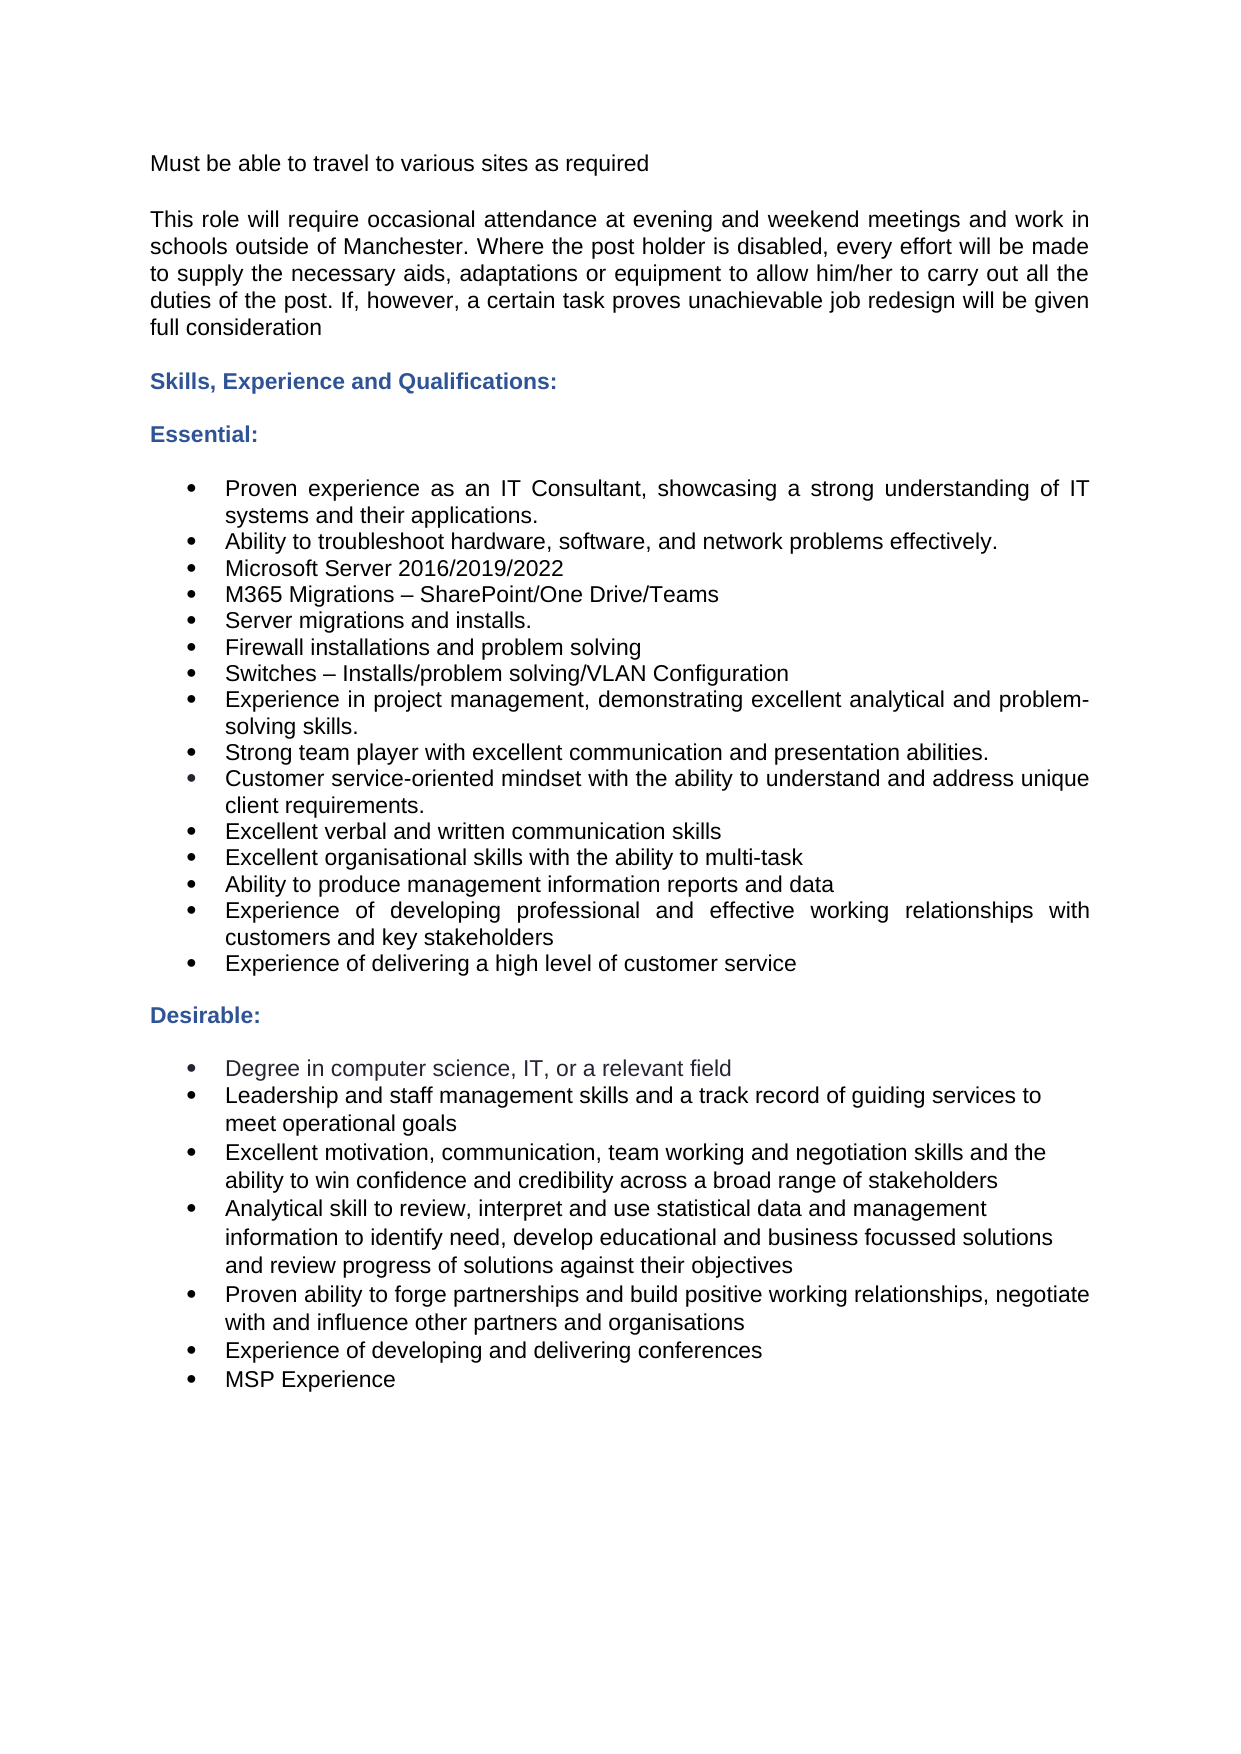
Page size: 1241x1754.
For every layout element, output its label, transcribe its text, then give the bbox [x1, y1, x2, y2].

list Degree in computer science, IT, or a relevant field [187, 1055, 1090, 1082]
list Switches – Installs/problem solving/VLAN Configuration [187, 660, 1090, 686]
list MSP Experience [187, 1366, 1090, 1392]
list Proven ability to forge partnerships and build positive working relationships, negotiate with and influence other partners and organisations [187, 1281, 1090, 1335]
list Analytical skill to review, interpret and use statistical data and management information to identify need, develop educational and business focussed solutions and review progress of solutions against their objectives [187, 1195, 1090, 1278]
text This role will require occasional attendance at evening and weekend meetings and work in schools outside of Manchester. Where the post holder is disabled, every effort will be made to supply the necessary aids, adaptations or equipment to allow him/her to carry out all the duties of the post. If, however, a certain task proves unachievable job redesign will be given full consideration [150, 206, 1090, 341]
list M365 Migrations – SharePoint/One Drive/Teams [187, 581, 1090, 607]
text Desirable: [150, 1002, 1090, 1029]
list Experience of delivering a high level of customer service [187, 950, 1090, 976]
list Excellent verbal and written communication skills [187, 818, 1090, 844]
list Experience of developing and delivering conferences [187, 1337, 1090, 1364]
list Ability to troubleshoot hardware, software, and network problems effectively. [187, 528, 1090, 554]
list Experience of developing professional and effective working relationships with customers and key stakeholders [187, 897, 1090, 950]
list Excellent organisational skills with the ability to multi-task [187, 844, 1090, 871]
subtitle Skills, Experience and Qualifications: [150, 368, 1090, 395]
list Experience in project management, demonstrating excellent analytical and problem-solving skills. [187, 686, 1090, 739]
list Strong team player with excellent communication and presentation abilities. [187, 739, 1090, 765]
list Server migrations and installs. [187, 607, 1090, 633]
list Firewall installations and problem solving [187, 633, 1090, 660]
list Ability to produce management information reports and data [187, 871, 1090, 897]
list Leadership and staff management skills and a track record of guiding services to meet operational goals [187, 1082, 1090, 1136]
text Must be able to travel to various sites as required [150, 150, 1090, 176]
list Proven experience as an IT Consultant, showcasing a strong understanding of IT systems and their applications. [187, 475, 1090, 528]
text Essential: [150, 421, 1090, 447]
list Customer service-oriented mindset with the ability to understand and address unique client requirements. [187, 765, 1090, 818]
list Microsoft Server 2016/2019/2022 [187, 554, 1090, 581]
list Excellent motivation, communication, team working and negotiation skills and the ability to win confidence and credibility across a broad range of stakeholders [187, 1138, 1090, 1193]
